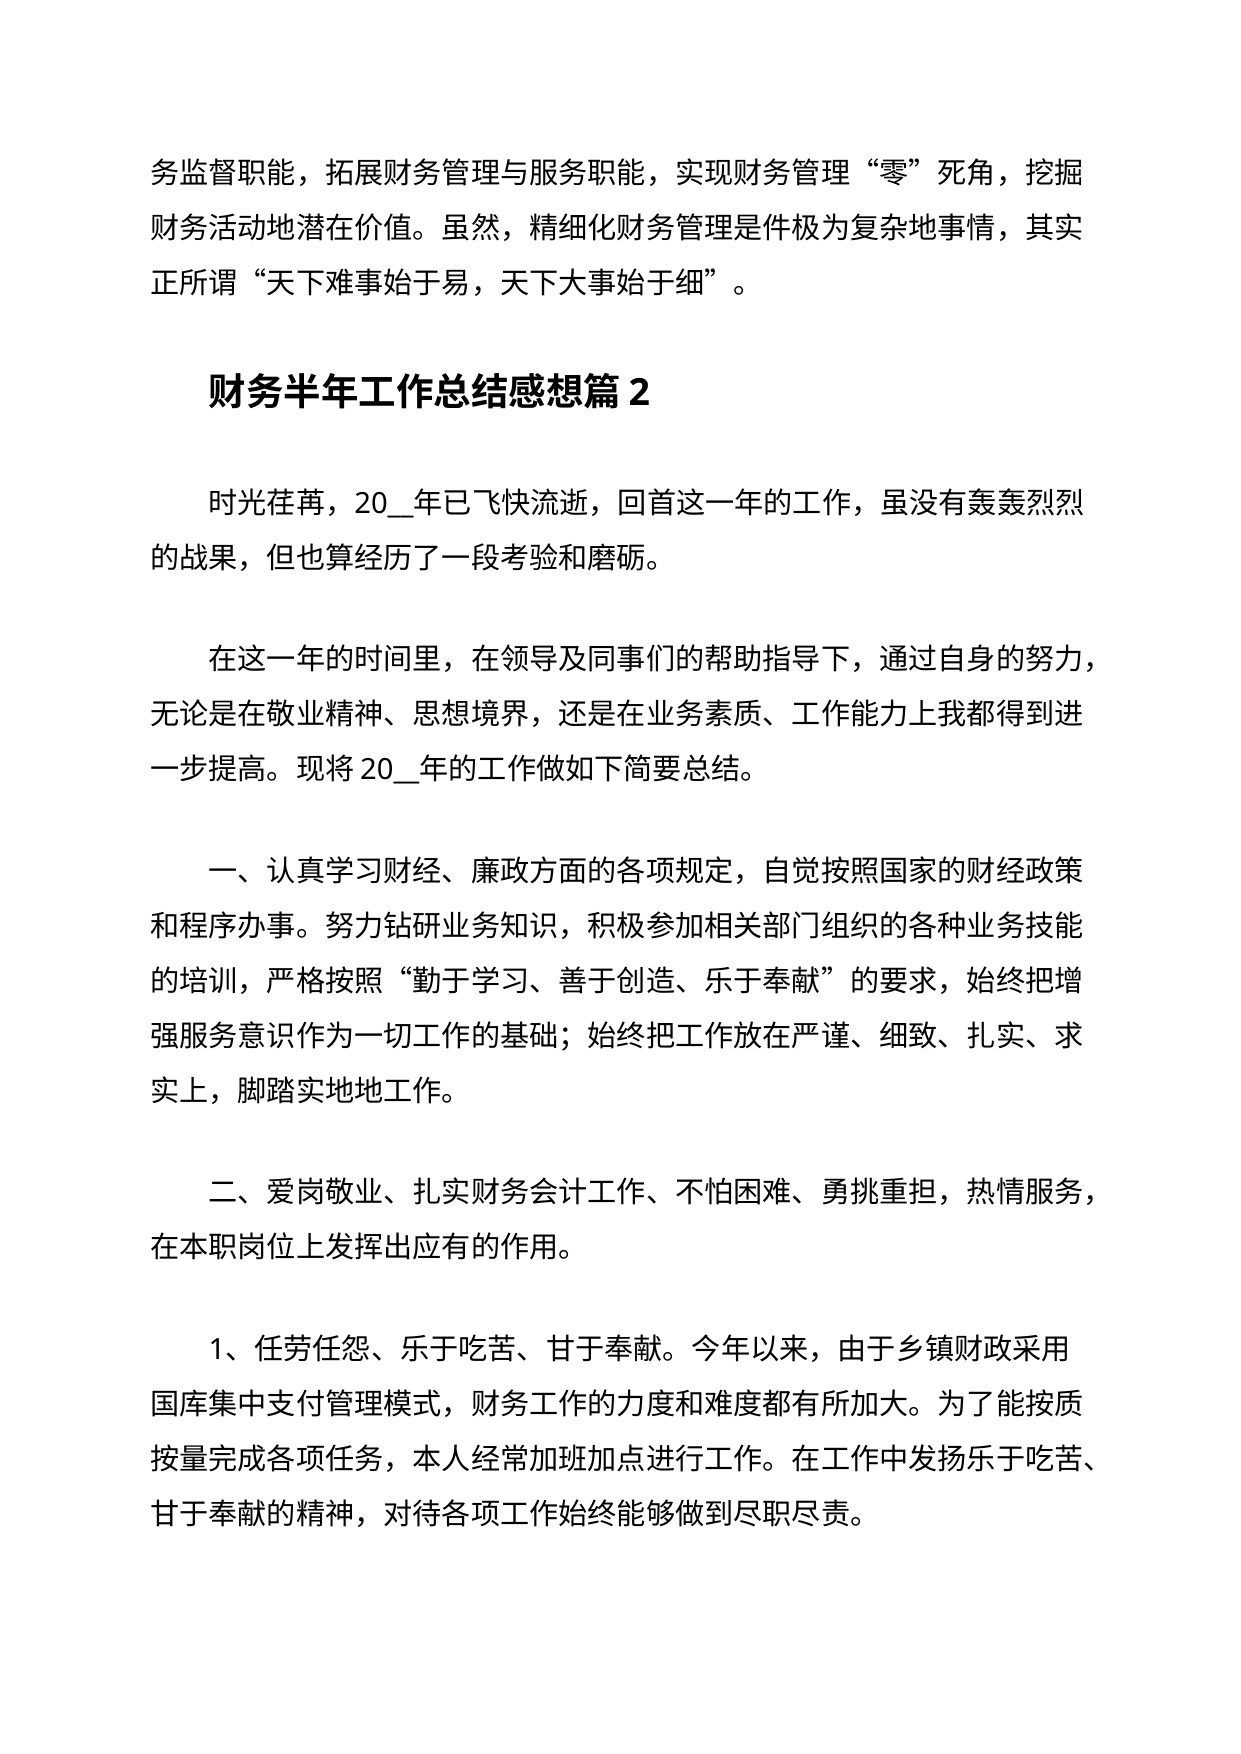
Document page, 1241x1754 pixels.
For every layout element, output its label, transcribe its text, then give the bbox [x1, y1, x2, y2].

text 在这一年的时间里，在领导及同事们的帮助指导下，通过自身的努力，无论是在敬业精神、思想境界，还是在业务素质、工作能力上我都得到进一步提高。现将20__年的工作做如下简要总结。 [150, 636, 1090, 788]
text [150, 150, 1090, 302]
text 时光荏苒，20__年已飞快流逝，回首这一年的工作，虽没有轰轰烈烈的战果，但也算经历了一段考验和磨砺。 [150, 479, 1090, 576]
text 一、认真学习财经、廉政方面的各项规定，自觉按照国家的财经政策和程序办事。努力钻研业务知识，积极参加相关部门组织的各种业务技能的培训，严格按照“勤于学习、善于创造、乐于奉献”的要求，始终把增强服务意识作为一切工作的基础；始终把工作放在严谨、细致、扎实、求实上，脚踏实地地工作。 [150, 848, 1090, 1109]
text 财务半年工作总结感想篇2 [150, 362, 1090, 416]
text 二、爱岗敬业、扎实财务会计工作、不怕困难、勇挑重担，热情服务，在本职岗位上发挥出应有的作用。 [150, 1169, 1090, 1266]
text 1、任劳任怨、乐于吃苦、甘于奉献。今年以来，由于乡镇财政采用国库集中支付管理模式，财务工作的力度和难度都有所加大。为了能按质按量完成各项任务，本人经常加班加点进行工作。在工作中发扬乐于吃苦、甘于奉献的精神，对待各项工作始终能够做到尽职尽责。 [150, 1326, 1090, 1533]
